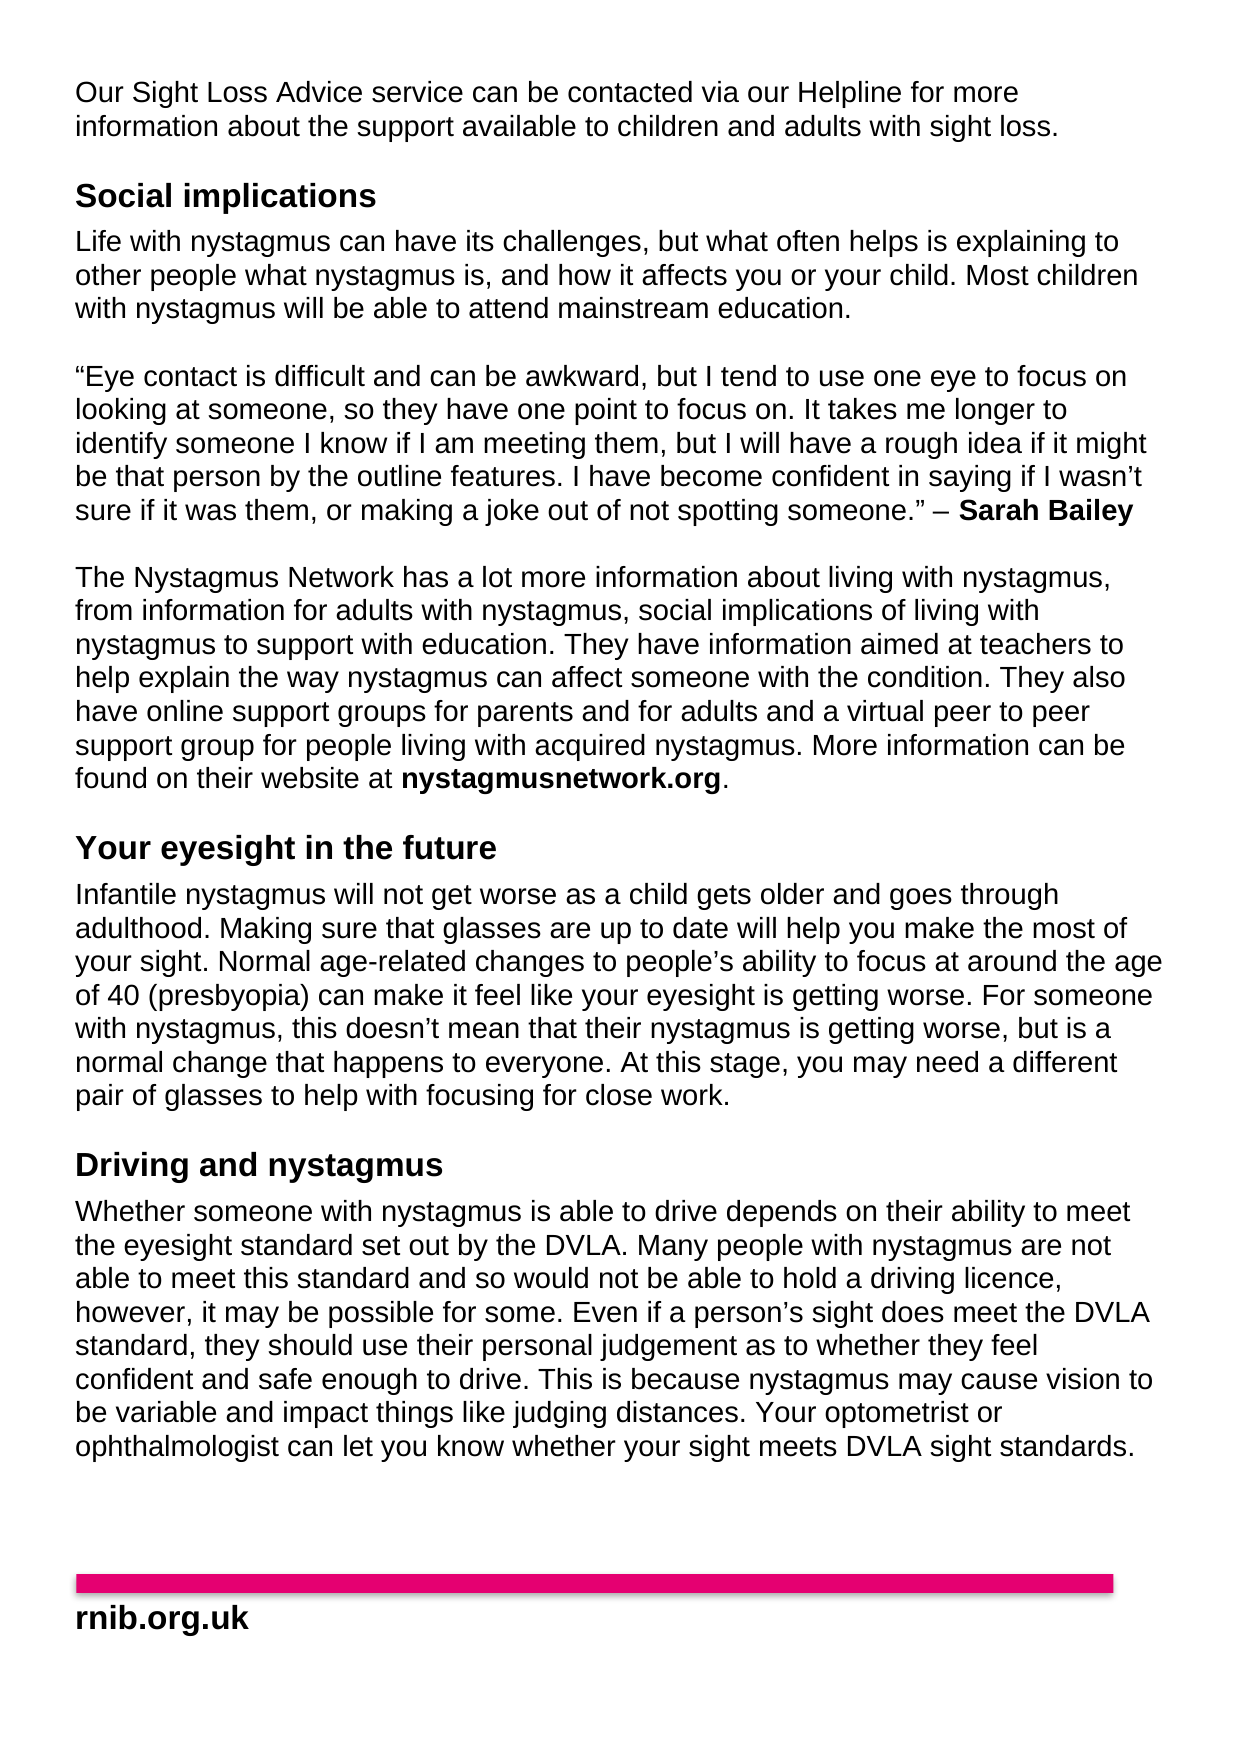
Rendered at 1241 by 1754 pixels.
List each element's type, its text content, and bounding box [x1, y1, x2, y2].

text “Eye contact is difficult and can be awkward, but I tend to use one eye to focus on looking at someone, so they have one point to focus on. It takes me longer to identify someone I know if I am meeting them, but I will have a rough idea if it might be that person by the outline features. I have become confident in saying if I wasn’t sure if it was them, or making a joke out of not spotting someone.” – Sarah Bailey [75, 359, 1165, 526]
subtitle Your eyesight in the future [75, 828, 1165, 867]
text Our Sight Loss Advice service can be contacted via our Helpline for more information about the support available to children and adults with sight loss. [75, 75, 1165, 142]
text Whether someone with nystagmus is able to drive depends on their ability to meet the eyesight standard set out by the DVLA. Many people with nystagmus are not able to meet this standard and so would not be able to hold a driving licence, however, it may be possible for some. Even if a person’s sight does meet the DVLA standard, they should use their personal judgement as to whether they feel confident and safe enough to drive. This is because nystagmus may cause vision to be variable and impact things like judging distances. Your optometrist or ophthalmologist can let you know whether your sight meets DVLA sight standards. [75, 1194, 1165, 1463]
text Life with nystagmus can have its challenges, but what often helps is explaining to other people what nystagmus is, and how it affects you or your child. Most children with nystagmus will be able to attend mainstream education. [75, 224, 1165, 325]
text Infantile nystagmus will not get worse as a child gets older and goes through adulthood. Making sure that glasses are up to date will help you make the most of your sight. Normal age-related changes to people’s ability to focus at around the age of 40 (presbyopia) can make it feel like your eyesight is getting worse. For someone with nystagmus, this doesn’t mean that their nystagmus is getting worse, but is a normal change that happens to everyone. At this stage, you may need a different pair of glasses to help with focusing for close work. [75, 877, 1165, 1112]
subtitle Driving and nystagmus [75, 1145, 1165, 1184]
subtitle Social implications [75, 176, 1165, 214]
text The Nystagmus Network has a lot more information about living with nystagmus, from information for adults with nystagmus, social implications of living with nystagmus to support with education. They have information aimed at teachers to help explain the way nystagmus can affect someone with the condition. They also have online support groups for parents and for adults and a virtual peer to peer support group for people living with acquired nystagmus. More information can be found on their website at nystagmusnetwork.org. [75, 560, 1165, 795]
